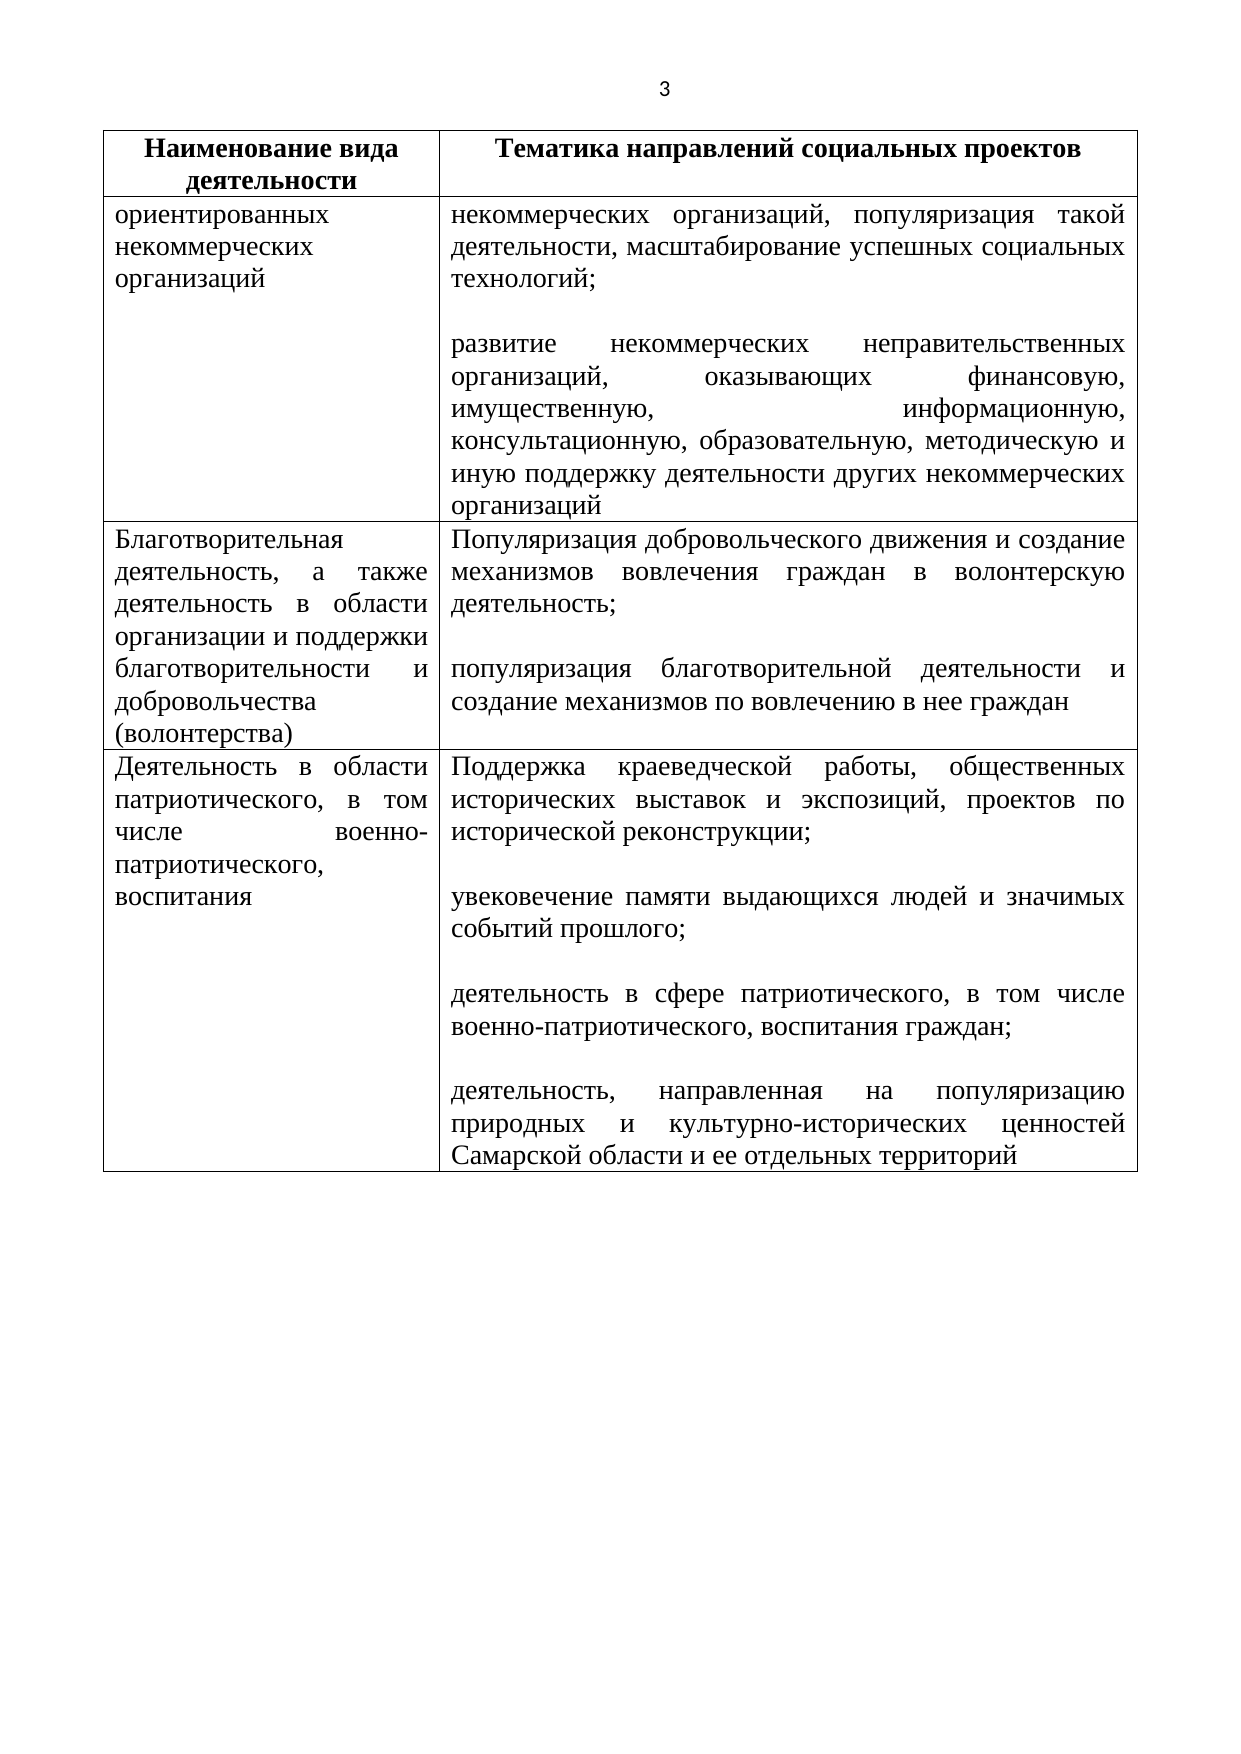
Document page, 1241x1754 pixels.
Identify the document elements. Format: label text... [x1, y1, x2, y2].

table_cell Популяризация добровольческого движения и создание механизмов вовлечения граждан в волонтерскую деятельность; популяризация благотворительной деятельности и создание механизмов по вовлечению в нее граждан [440, 522, 1137, 748]
table_cell Благотворительная деятельность, а также деятельность в области организации и поддержки благотворительности и добровольчества (волонтерства) [104, 522, 439, 748]
table_header Наименование вида деятельности [104, 131, 439, 196]
table_cell Деятельность в области патриотического, в том числе военно-патриотического, воспитания [104, 750, 439, 1171]
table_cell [440, 197, 1137, 521]
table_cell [104, 197, 439, 521]
table_header Тематика направлений социальных проектов [440, 131, 1137, 196]
table_cell Поддержка краеведческой работы, общественных исторических выставок и экспозиций, проектов по исторической реконструкции; увековечение памяти выдающихся людей и значимых событий прошлого; деятельность в сфере патриотического, в том числе военно-патриотического, воспитания граждан; деятельность, направленная на популяризацию природных и культурно-исторических ценностей Самарской области и ее отдельных территорий [440, 750, 1137, 1171]
